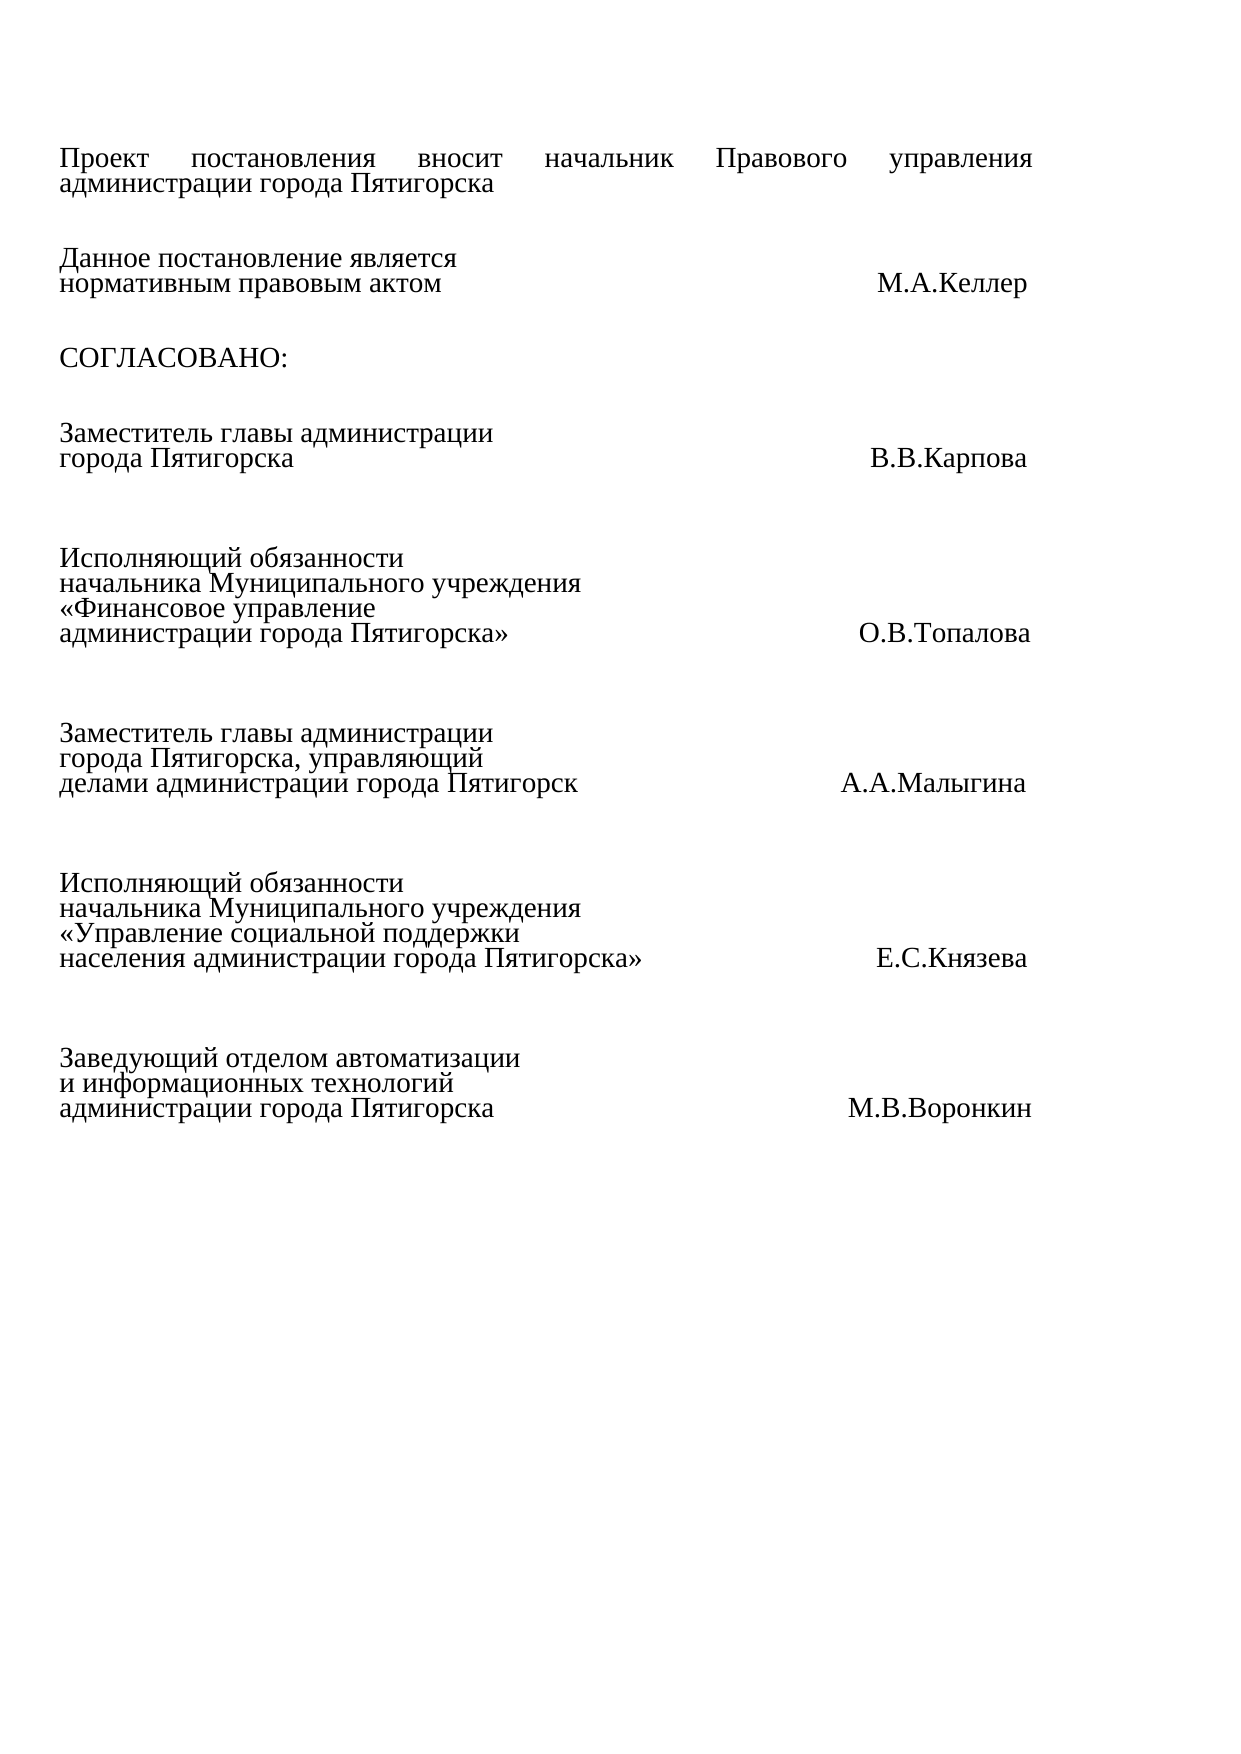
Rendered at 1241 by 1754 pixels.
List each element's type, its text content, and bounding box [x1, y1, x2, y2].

text начальника Муниципального учреждения [59, 573, 1033, 598]
text Проект постановления вносит начальник Правового управления администрации города Пятигорска [59, 148, 1033, 198]
text делами администрации города Пятигорск А.А.Малыгина [59, 773, 1033, 798]
text СОГЛАСОВАНО: [59, 348, 1033, 373]
text Заведующий отделом автоматизации [59, 1048, 1033, 1073]
text Исполняющий обязанности [59, 548, 1033, 573]
text города Пятигорска В.В.Карпова [59, 448, 1033, 473]
text нормативным правовым актом М.А.Келлер [59, 273, 1033, 298]
text города Пятигорска, управляющий [59, 748, 1033, 773]
text и информационных технологий [124, 1073, 1033, 1098]
text «Управление социальной поддержки [59, 923, 1033, 948]
text администрации города Пятигорска М.В.Воронкин [59, 1098, 1033, 1123]
text «Финансовое управление [59, 598, 1033, 623]
text Заместитель главы администрации [59, 423, 1033, 448]
text Заместитель главы администрации [59, 723, 1033, 748]
text администрации города Пятигорска» О.В.Топалова [59, 623, 1033, 648]
text начальника Муниципального учреждения [59, 898, 1033, 923]
text Исполняющий обязанности [59, 873, 1033, 898]
text населения администрации города Пятигорска» Е.С.Князева [59, 948, 1033, 973]
text Данное постановление является [76, 248, 1033, 273]
